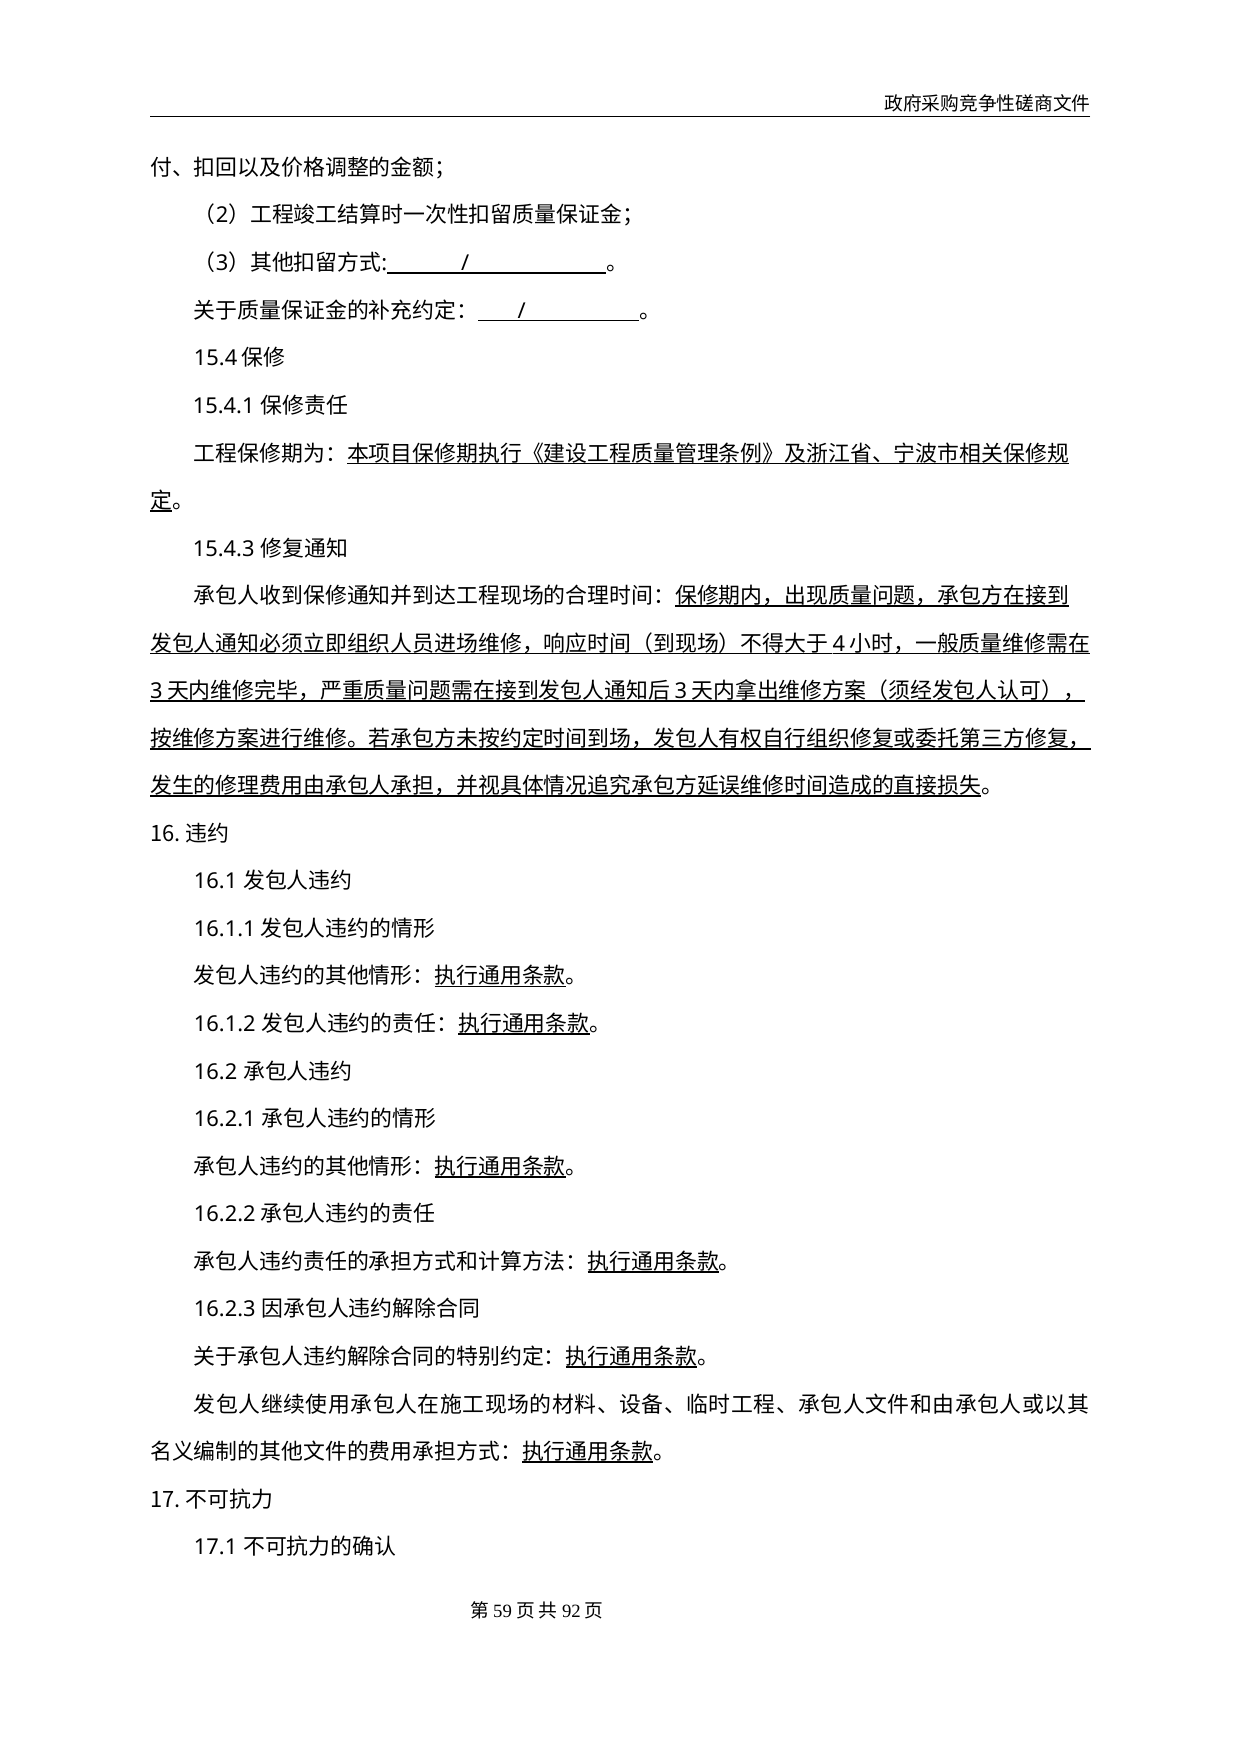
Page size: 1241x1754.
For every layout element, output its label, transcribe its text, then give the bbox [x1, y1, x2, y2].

text 15.4保修 [150, 340, 1090, 372]
text 发包人违约的其他情形：执行通用条款。 [194, 958, 1090, 990]
text 承包人违约的其他情形：执行通用条款。 [150, 1149, 1090, 1181]
text 发包人继续使用承包人在施工现场的材料、设备、临时工程、承包人文件和由承包人或以其名义编制的其他文件的费用承担方式：执行通用条款。 [150, 1387, 1090, 1466]
text 15.4.1 保修责任 [150, 388, 1090, 420]
text 17.1 不可抗力的确认 [150, 1529, 1090, 1561]
text 关于质量保证金的补充约定： / 。 [150, 293, 1090, 324]
text （3）其他扣留方式: / 。 [150, 245, 1090, 277]
text 16.2 承包人违约 [150, 1054, 1090, 1085]
text 15.4.3 修复通知 [150, 531, 1090, 562]
text 承包人收到保修通知并到达工程现场的合理时间：保修期内，出现质量问题，承包方在接到发包人通知必须立即组织人员进场维修，响应时间（到现场）不得大于4小时，一般质量维修需在3天内维修完毕，严重质量问题需在接到发包人通知后3天内拿出维修方案（须经发包人认可），按维修方案进行维修。若承包方未按约定时间到场，发包人有权自行组织修复或委托第三方修复，发生的修理费用由承包人承担，并视具体情况追究承包方延误维修时间造成的直接损失。 [150, 578, 1090, 653]
text 工程保修期为：本项目保修期执行《建设工程质量管理条例》及浙江省、宁波市相关保修规定。 [150, 436, 1090, 515]
subtitle 17. 不可抗力 [150, 1482, 1090, 1513]
text 关于承包人违约解除合同的特别约定：执行通用条款。 [150, 1339, 1090, 1371]
text 16.2.2承包人违约的责任 [150, 1196, 1090, 1228]
text 16.2.3 因承包人违约解除合同 [150, 1291, 1090, 1323]
text 16.1.1发包人违约的情形 [150, 911, 1090, 943]
subtitle 16. 违约 [150, 816, 1090, 847]
text 16.2.1 承包人违约的情形 [150, 1101, 1090, 1133]
text 16.1 发包人违约 [150, 863, 1090, 895]
text 承包人违约责任的承担方式和计算方法：执行通用条款。 [194, 1244, 1090, 1276]
text （2）工程竣工结算时一次性扣留质量保证金； [150, 197, 1090, 229]
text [150, 150, 1090, 182]
text 承包人收到保修通知并到达工程现场的合理时间：保修期内，出现质量问题，承包方在接到发包人通知必须立即组织人员进场维修，响应时间（到现场）不得大于4小时，一般质量维修需在3天内维修完毕，严重质量问题需在接到发包人通知后3天内拿出维修方案（须经发包人认可），按维修方案进行维修。若承包方未按约定时间到场，发包人有权自行组织修复或委托第三方修复，发生的修理费用由承包人承担，并视具体情况追究承包方延误维修时间造成的直接损失。 [150, 654, 1090, 748]
text 16.1.2 发包人违约的责任：执行通用条款。 [150, 1006, 1090, 1038]
text 承包人收到保修通知并到达工程现场的合理时间：保修期内，出现质量问题，承包方在接到发包人通知必须立即组织人员进场维修，响应时间（到现场）不得大于4小时，一般质量维修需在3天内维修完毕，严重质量问题需在接到发包人通知后3天内拿出维修方案（须经发包人认可），按维修方案进行维修。若承包方未按约定时间到场，发包人有权自行组织修复或委托第三方修复，发生的修理费用由承包人承担，并视具体情况追究承包方延误维修时间造成的直接损失。 [150, 750, 1090, 800]
